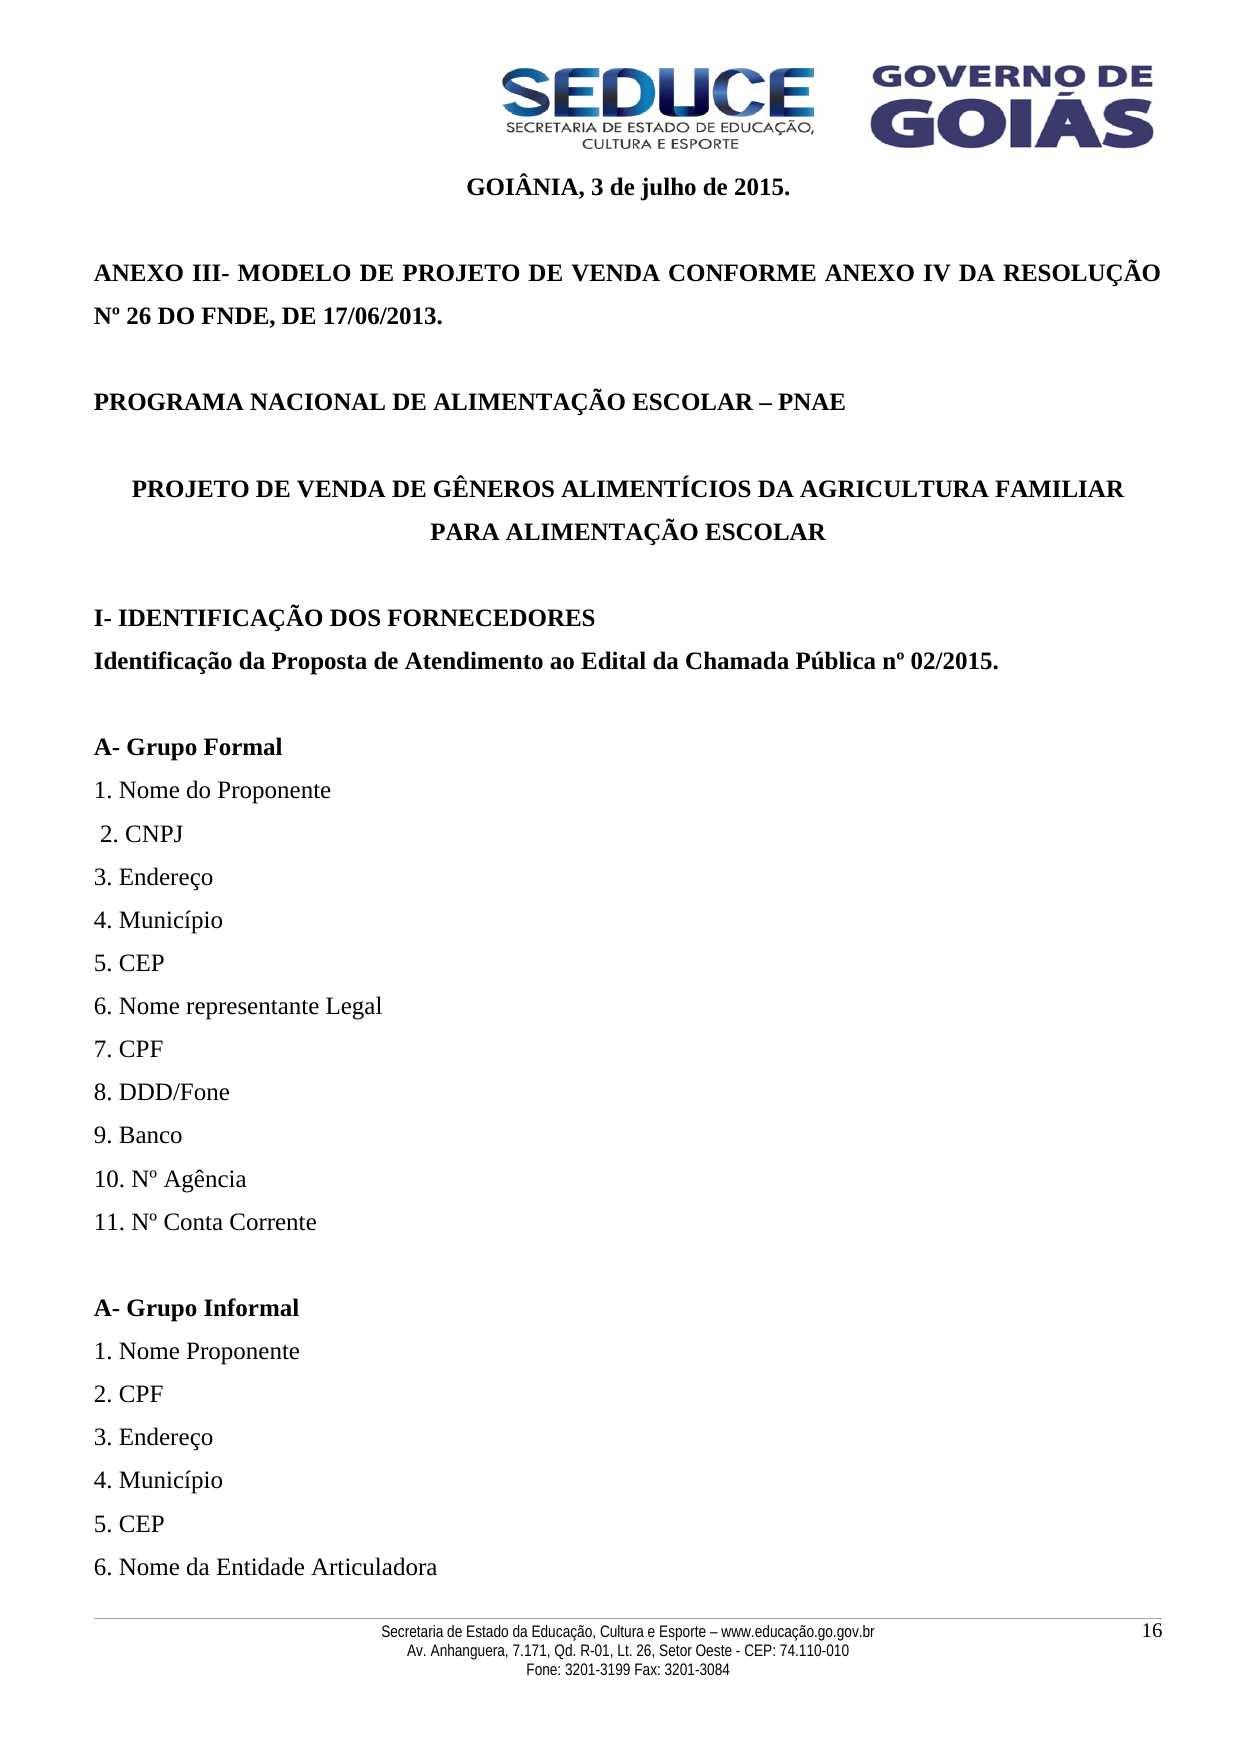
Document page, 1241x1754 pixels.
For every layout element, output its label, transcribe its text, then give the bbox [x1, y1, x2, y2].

text 6. Nome da Entidade Articuladora [94, 1552, 1162, 1581]
text 5. CEP [94, 948, 1162, 977]
text GOIÂNIA, 3 de julho de 2015. [94, 172, 1162, 201]
text 8. DDD/Fone [94, 1077, 1162, 1106]
text 5. CEP [94, 1509, 1162, 1537]
text A- Grupo Informal [94, 1293, 1162, 1322]
text 3. Endereço [94, 862, 1162, 891]
text 3. Endereço [94, 1422, 1162, 1451]
text 11. Nº Conta Corrente [94, 1207, 1162, 1236]
text 10. Nº Agência [94, 1164, 1162, 1192]
text 9. Banco [94, 1121, 1162, 1149]
text PROGRAMA NACIONAL DE ALIMENTAÇÃO ESCOLAR – PNAE [94, 387, 1162, 416]
text 2. CPF [94, 1379, 1162, 1408]
text 2. CNPJ [94, 819, 1162, 847]
text 7. CPF [94, 1034, 1162, 1063]
text I- IDENTIFICAÇÃO DOS FORNECEDORES [94, 603, 1162, 632]
text PROJETO DE VENDA DE GÊNEROS ALIMENTÍCIOS DA AGRICULTURA FAMILIAR PARA ALIMENTAÇÃO ESCOLAR [94, 474, 1162, 546]
text ANEXO III- MODELO DE PROJETO DE VENDA CONFORME ANEXO IV DA RESOLUÇÃO Nº 26 DO FNDE, DE 17/06/2013. [94, 258, 1162, 330]
text A- Grupo Formal [94, 732, 1162, 761]
text Identificação da Proposta de Atendimento ao Edital da Chamada Pública nº 02/2015. [94, 646, 1162, 675]
text 6. Nome representante Legal [94, 991, 1162, 1020]
text 1. Nome do Proponente [94, 776, 1162, 804]
text 1. Nome Proponente [94, 1336, 1162, 1365]
text 4. Município [94, 1466, 1162, 1494]
picture [501, 59, 1163, 158]
text 4. Município [94, 905, 1162, 934]
